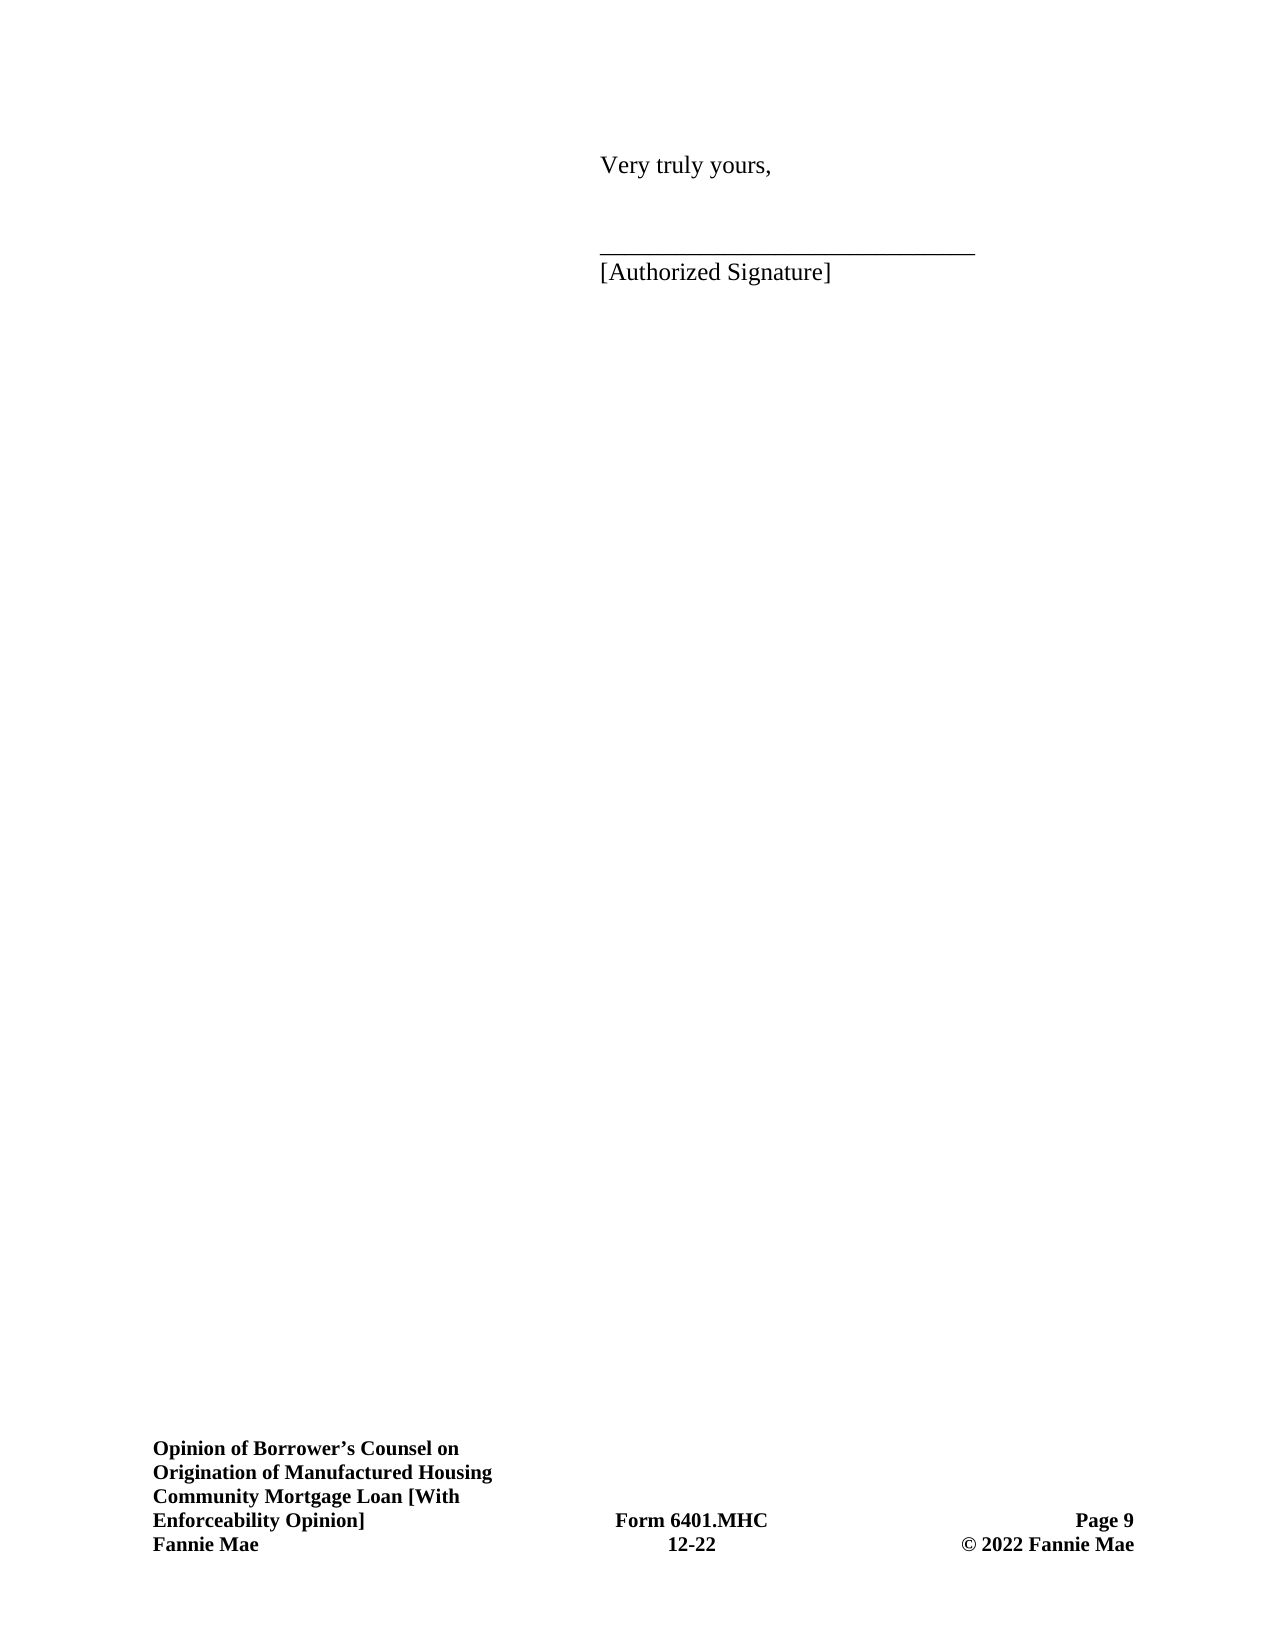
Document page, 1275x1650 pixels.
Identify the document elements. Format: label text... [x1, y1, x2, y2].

text Very truly yours, [150, 150, 1125, 179]
text [Authorized Signature] [150, 257, 1125, 286]
text ______________________________ [150, 229, 1125, 257]
